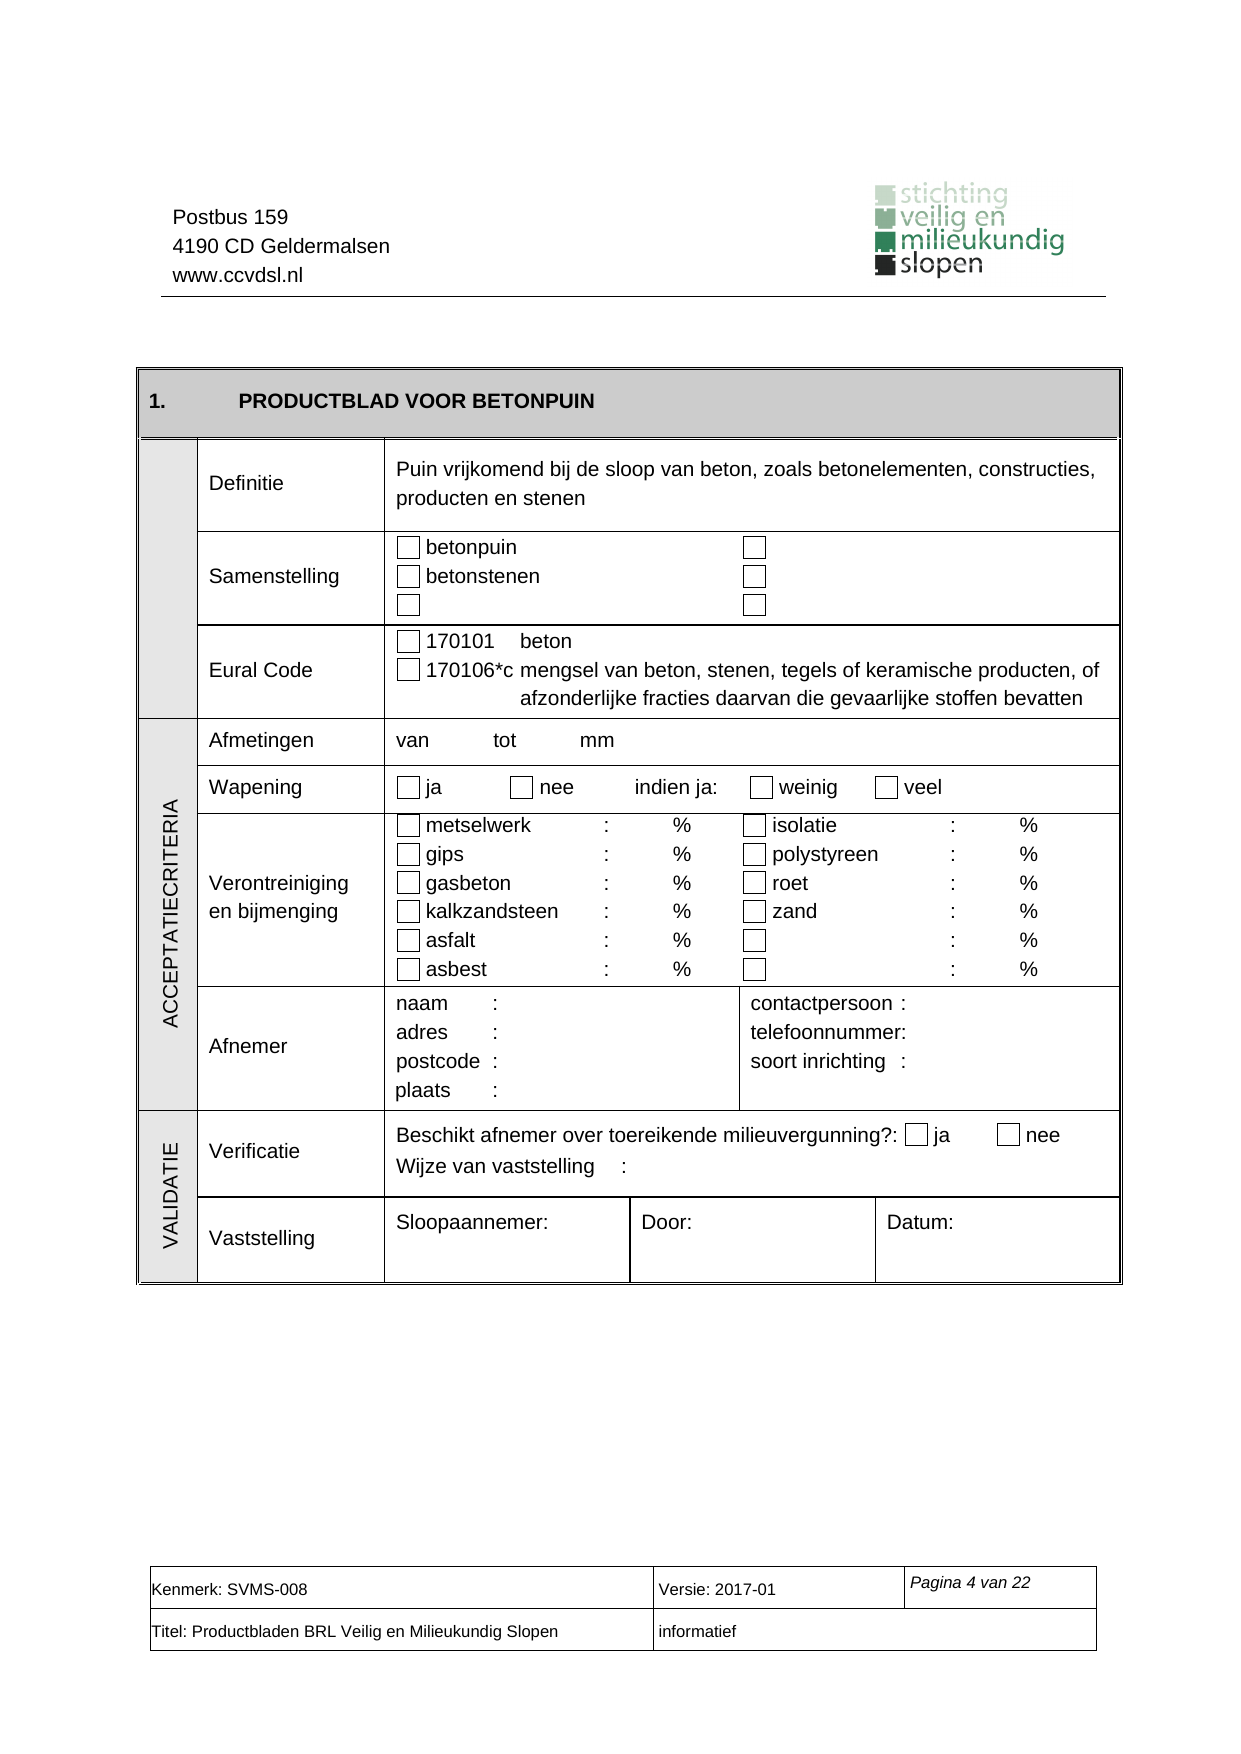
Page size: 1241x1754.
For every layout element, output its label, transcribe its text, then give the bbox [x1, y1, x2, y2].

table_cell Definitie [198, 440, 384, 531]
table_cell Afmetingen [198, 719, 384, 765]
table_cell Samenstelling [198, 532, 384, 624]
table_cell Sloopaannemer: [385, 1198, 629, 1282]
table_cell contactpersoon : telefoonnummer: soort inrichting : [740, 987, 1119, 1110]
picture [866, 177, 1073, 287]
table_cell metselwerk : % gips : % gasbeton : % kalkzandsteen : % asfalt : % asbest : % [385, 814, 731, 986]
table_cell isolatie : % polystyreen : % roet : % zand : % : % : % [731, 814, 1119, 986]
table_cell Puin vrijkomend bij de sloop van beton, zoals betonelementen, constructies, producten en stenen [385, 437, 1121, 531]
table_cell [137, 437, 197, 718]
table_cell ja nee indien ja: weinig veel [385, 766, 1119, 812]
table_cell Door: [631, 1198, 875, 1282]
table_cell Eural Code [198, 626, 384, 718]
table_cell [731, 532, 1119, 624]
table_cell Beschikt afnemer over toereikende milieuvergunning?: ja nee Wijze van vaststelling : [385, 1111, 1119, 1196]
table_cell ACCEPTATIECRITERIA [139, 719, 197, 1110]
table_cell Verificatie [198, 1111, 384, 1196]
table_cell van tot mm [385, 719, 1119, 765]
table_cell Verontreiniging en bijmenging [198, 814, 384, 986]
table_cell betonpuin betonstenen [385, 532, 731, 624]
table_cell Wapening [198, 766, 384, 812]
table_cell naam : adres : postcode : plaats : [385, 987, 739, 1110]
table_header Productblad voor BETONPUIN [139, 370, 1119, 437]
table_cell Datum: [876, 1198, 1119, 1282]
table_cell VALIDATIE [139, 1111, 197, 1282]
table_cell Afnemer [198, 987, 384, 1110]
table_cell Vaststelling [198, 1198, 384, 1282]
table_cell 170101 beton 170106*c mengsel van beton, stenen, tegels of keramische producten, of afzonderlijke fracties daarvan die gevaarlijke stoffen bevatten [385, 626, 1119, 718]
